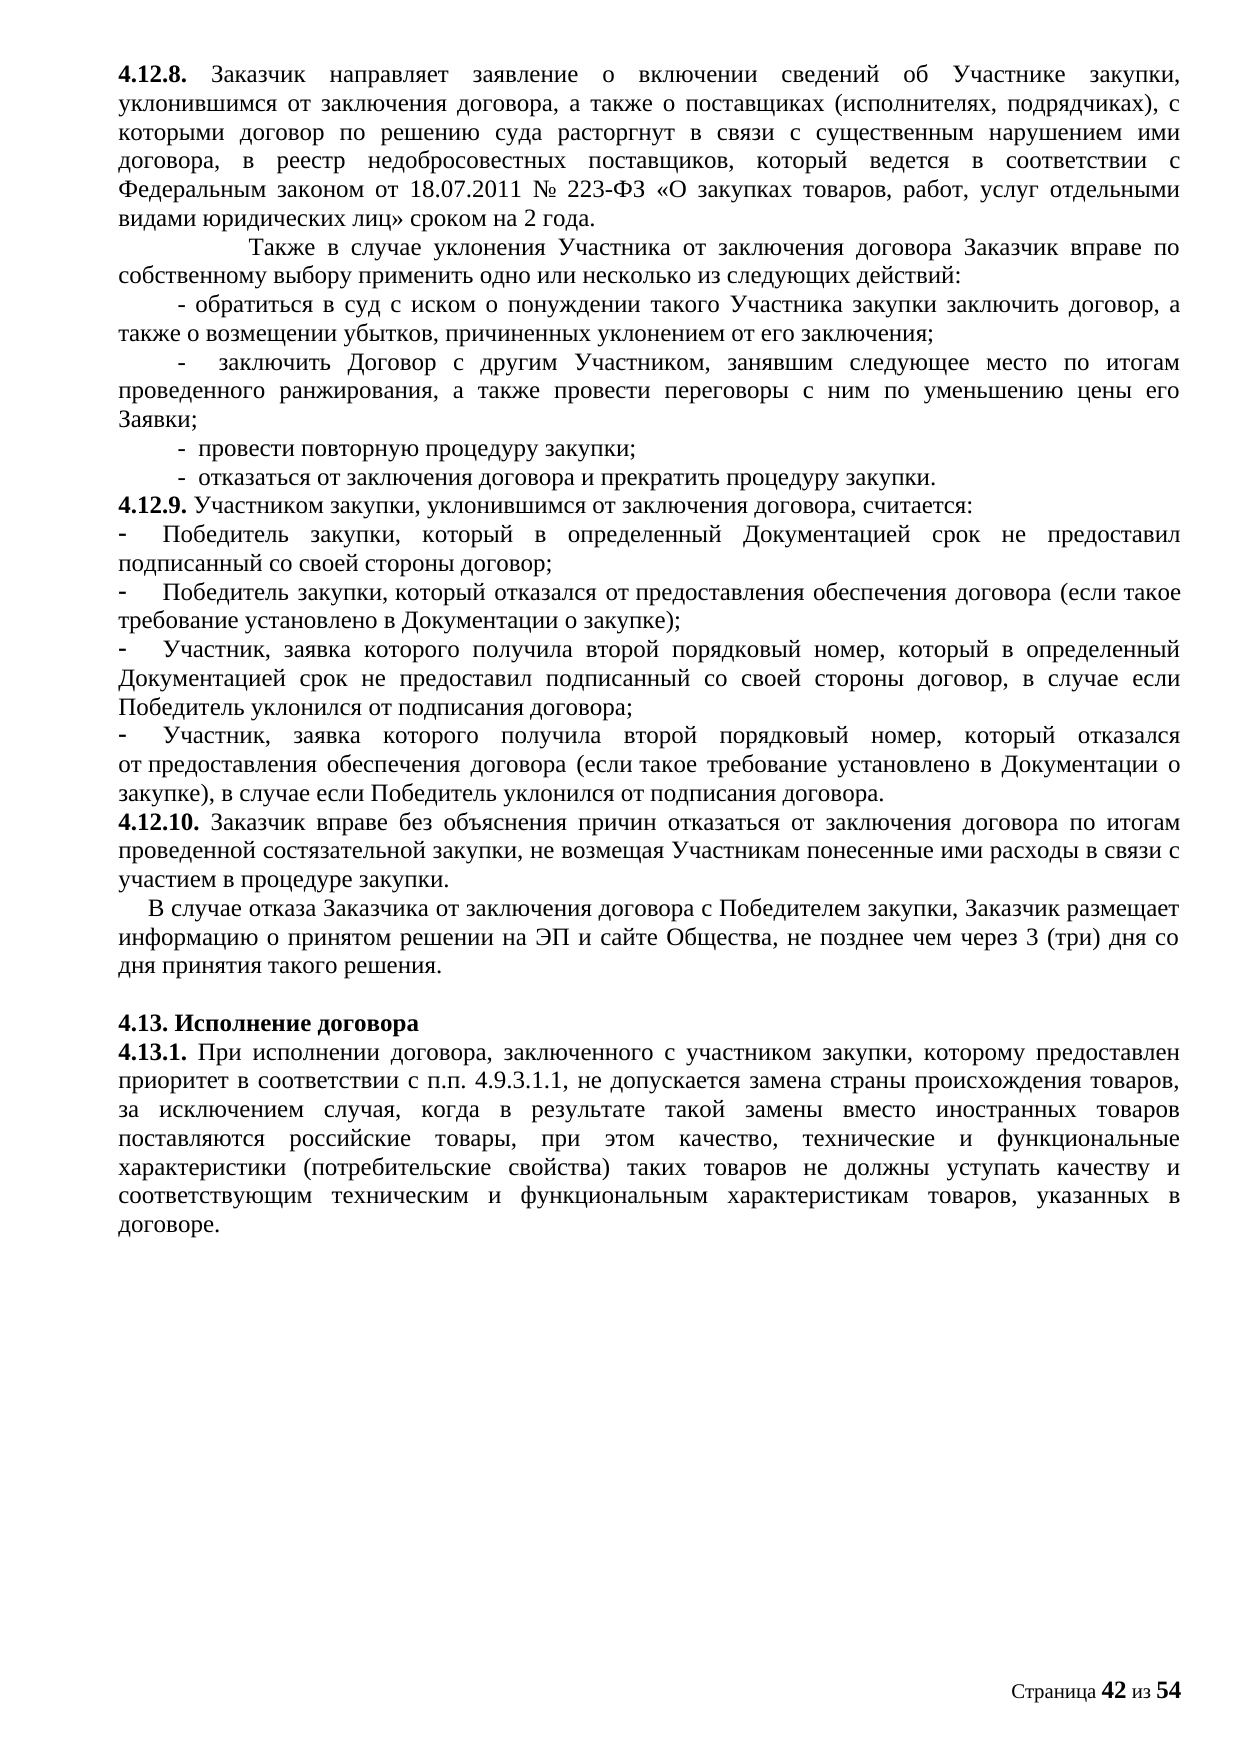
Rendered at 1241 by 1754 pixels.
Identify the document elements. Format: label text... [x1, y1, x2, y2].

text - заключить Договор с другим Участником, занявшим следующее место по итогам проведенного ранжирования, а также провести переговоры с ним по уменьшению цены его Заявки; [118, 347, 1181, 433]
text 4.12.8. Заказчик направляет заявление о включении сведений об Участнике закупки, уклонившимся от заключения договора, а также о поставщиках (исполнителях, подрядчиках), с которыми договор по решению суда расторгнут в связи с существенным нарушением ими договора, в реестр недобросовестных поставщиков, который ведется в соответствии с Федеральным законом от 18.07.2011 № 223-ФЗ «О закупках товаров, работ, услуг отдельными видами юридических лиц» сроком на 2 года. [118, 59, 1181, 232]
text 4.12.9. Участником закупки, уклонившимся от заключения договора, считается: [118, 490, 1181, 519]
list Участник, заявка которого получила второй порядковый номер, который отказался от предоставления обеспечения договора (если такое требование установлено в Документации о закупке), в случае если Победитель уклонился от подписания договора. [118, 720, 1181, 807]
text - провести повторную процедуру закупки; [118, 433, 1181, 462]
text 4.13.1. При исполнении договора, заключенного с участником закупки, которому предоставлен приоритет в соответствии с п.п. 4.9.3.1.1, не допускается замена страны происхождения товаров, за исключением случая, когда в результате такой замены вместо иностранных товаров поставляются российские товары, при этом качество, технические и функциональные характеристики (потребительские свойства) таких товаров не должны уступать качеству и соответствующим техническим и функциональным характеристикам товаров, указанных в договоре. [118, 1037, 1181, 1238]
text Также в случае уклонения Участника от заключения договора Заказчик вправе по собственному выбору применить одно или несколько из следующих действий: [118, 232, 1181, 289]
text 4.13. Исполнение договора [118, 1008, 1181, 1037]
list Участник, заявка которого получила второй порядковый номер, который в определенный Документацией срок не предоставил подписанный со своей стороны договор, в случае если Победитель уклонился от подписания договора; [118, 634, 1181, 720]
text В случае отказа Заказчика от заключения договора с Победителем закупки, Заказчик размещает информацию о принятом решении на ЭП и сайте Общества, не позднее чем через 3 (три) дня со дня принятия такого решения. [118, 893, 1181, 979]
list Победитель закупки, который в определенный Документацией срок не предоставил подписанный со своей стороны договор; [118, 519, 1181, 577]
text 4.12.10. Заказчик вправе без объяснения причин отказаться от заключения договора по итогам проведенной состязательной закупки, не возмещая Участникам понесенные ими расходы в связи с участием в процедуре закупки. [118, 807, 1181, 893]
text - отказаться от заключения договора и прекратить процедуру закупки. [118, 462, 1181, 490]
list Победитель закупки, который отказался от предоставления обеспечения договора (если такое требование установлено в Документации о закупке); [118, 577, 1181, 634]
text - обратиться в суд с иском о понуждении такого Участника закупки заключить договор, а также о возмещении убытков, причиненных уклонением от его заключения; [118, 289, 1181, 347]
